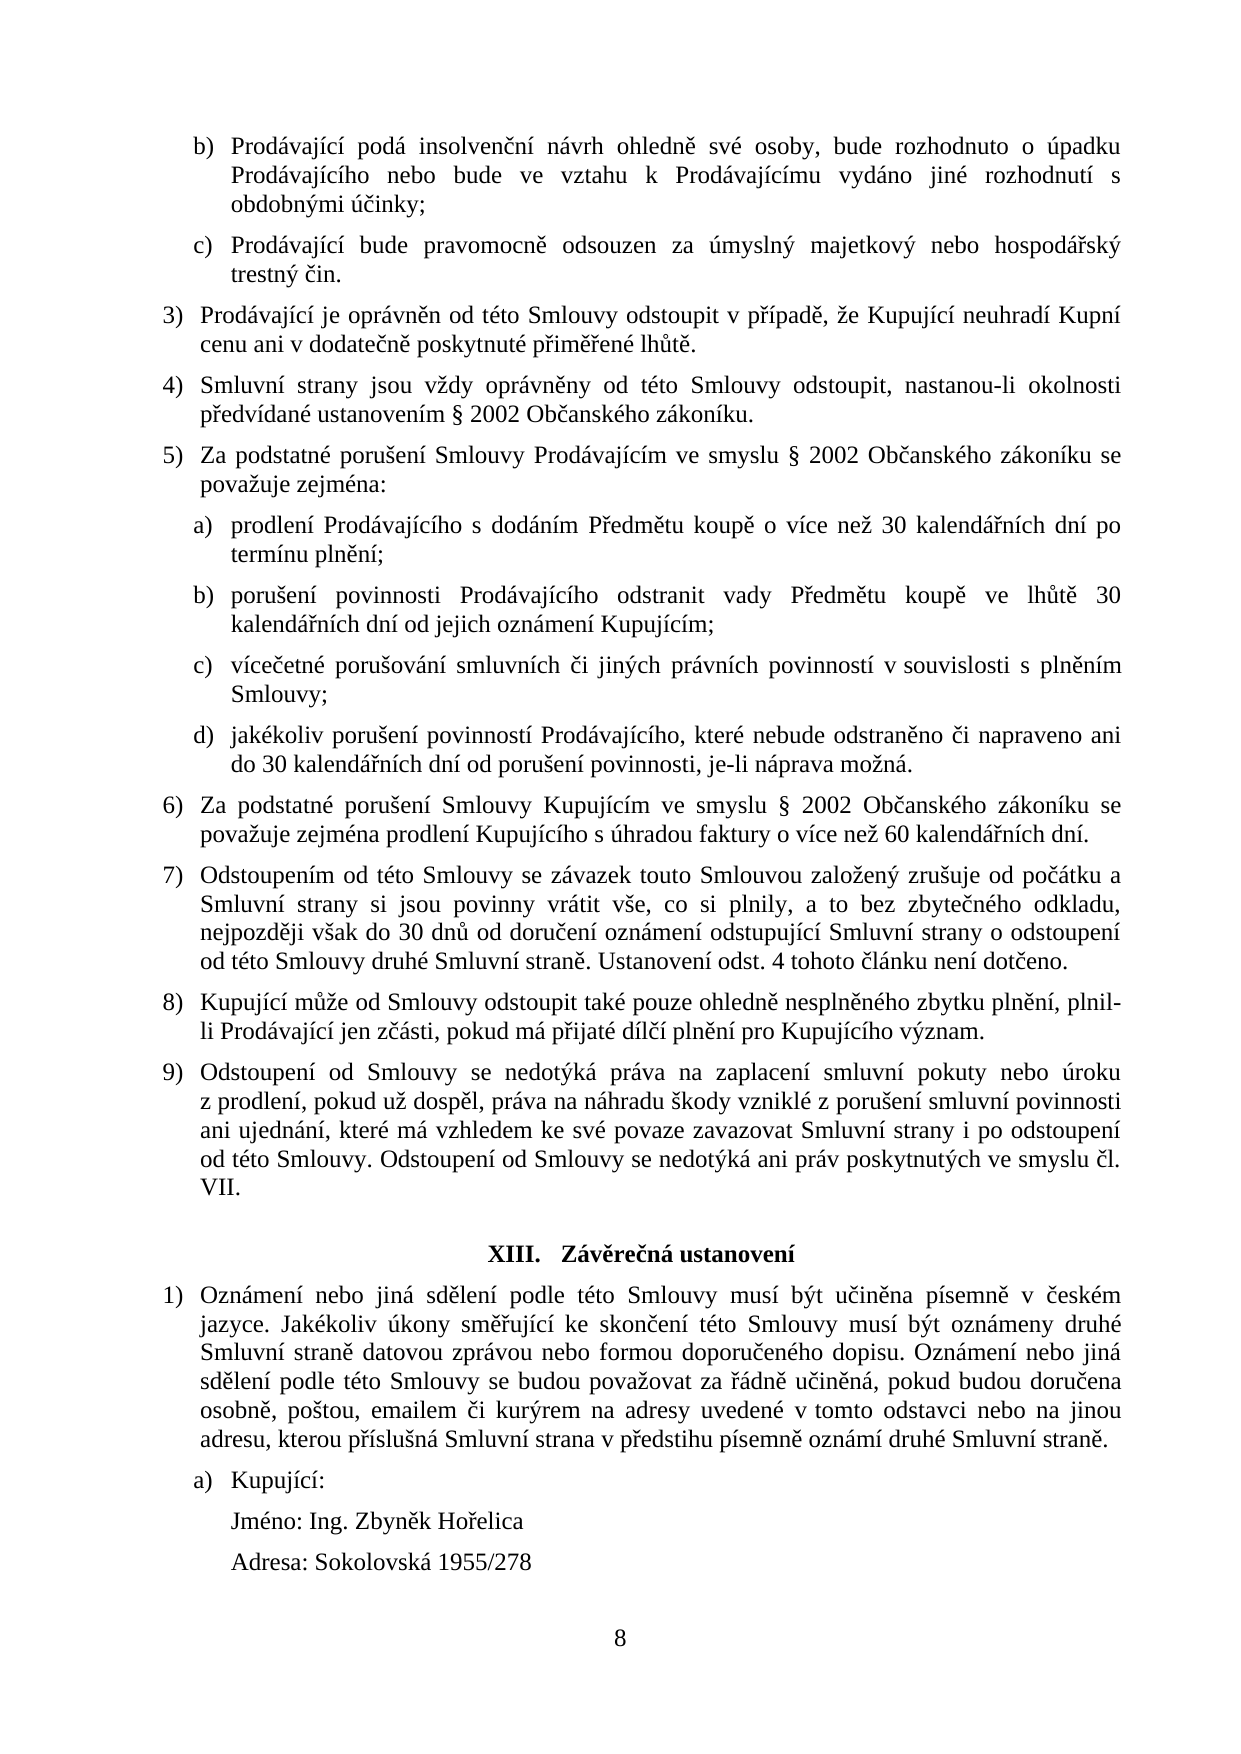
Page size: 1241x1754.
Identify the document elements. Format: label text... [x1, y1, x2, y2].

subtitle porušení povinnosti Prodávajícího odstranit vady Předmětu koupě ve lhůtě 30 kalendářních dní od jejich oznámení Kupujícím; [193, 580, 1122, 637]
subtitle Odstoupením od této Smlouvy se závazek touto Smlouvou založený zrušuje od počátku a Smluvní strany si jsou povinny vrátit vše, co si plnily, a to bez zbytečného odkladu, nejpozději však do 30 dnů od doručení oznámení odstupující Smluvní strany o odstoupení od této Smlouvy druhé Smluvní straně. Ustanovení odst. 4 tohoto článku není dotčeno. [162, 860, 1122, 975]
subtitle Prodávající bude pravomocně odsouzen za úmyslný majetkový nebo hospodářský trestný čin. [193, 230, 1122, 287]
text Jméno: Ing. Zbyněk Hořelica [231, 1506, 1122, 1535]
subtitle Prodávající je oprávněn od této Smlouvy odstoupit v případě, že Kupující neuhradí Kupní cenu ani v dodatečně poskytnuté přiměřené lhůtě. [162, 300, 1122, 357]
subtitle Smluvní strany jsou vždy oprávněny od této Smlouvy odstoupit, nastanou-li okolnosti předvídané ustanovením § 2002 Občanského zákoníku. [162, 370, 1122, 427]
text Adresa: Sokolovská 1955/278 [231, 1547, 1122, 1576]
subtitle prodlení Prodávajícího s dodáním Předmětu koupě o více než 30 kalendářních dní po termínu plnění; [193, 510, 1122, 567]
subtitle vícečetné porušování smluvních či jiných právních povinností v souvislosti s plněním Smlouvy; [193, 650, 1122, 707]
subtitle Prodávající podá insolvenční návrh ohledně své osoby, bude rozhodnuto o úpadku Prodávajícího nebo bude ve vztahu k Prodávajícímu vydáno jiné rozhodnutí s obdobnými účinky; [193, 131, 1122, 217]
subtitle Oznámení nebo jiná sdělení podle této Smlouvy musí být učiněna písemně v českém jazyce. Jakékoliv úkony směřující ke skončení této Smlouvy musí být oznámeny druhé Smluvní straně datovou zprávou nebo formou doporučeného dopisu. Oznámení nebo jiná sdělení podle této Smlouvy se budou považovat za řádně učiněná, pokud budou doručena osobně, poštou, emailem či kurýrem na adresy uvedené v tomto odstavci nebo na jinou adresu, kterou příslušná Smluvní strana v předstihu písemně oznámí druhé Smluvní straně. [162, 1280, 1122, 1452]
subtitle Závěrečná ustanovení [487, 1239, 1122, 1267]
subtitle Odstoupení od Smlouvy se nedotýká práva na zaplacení smluvní pokuty nebo úroku z prodlení, pokud už dospěl, práva na náhradu škody vzniklé z porušení smluvní povinnosti ani ujednání, které má vzhledem ke své povaze zavazovat Smluvní strany i po odstoupení od této Smlouvy. Odstoupení od Smlouvy se nedotýká ani práv poskytnutých ve smyslu čl. VII. [162, 1057, 1122, 1201]
subtitle Za podstatné porušení Smlouvy Prodávajícím ve smyslu § 2002 Občanského zákoníku se považuje zejména: [162, 440, 1122, 497]
subtitle Kupující může od Smlouvy odstoupit také pouze ohledně nesplněného zbytku plnění, plnil-li Prodávající jen zčásti, pokud má přijaté dílčí plnění pro Kupujícího význam. [162, 987, 1122, 1045]
subtitle jakékoliv porušení povinností Prodávajícího, které nebude odstraněno či napraveno ani do 30 kalendářních dní od porušení povinnosti, je-li náprava možná. [193, 720, 1122, 777]
subtitle Kupující: [193, 1465, 1122, 1494]
subtitle Za podstatné porušení Smlouvy Kupujícím ve smyslu § 2002 Občanského zákoníku se považuje zejména prodlení Kupujícího s úhradou faktury o více než 60 kalendářních dní. [162, 790, 1122, 847]
